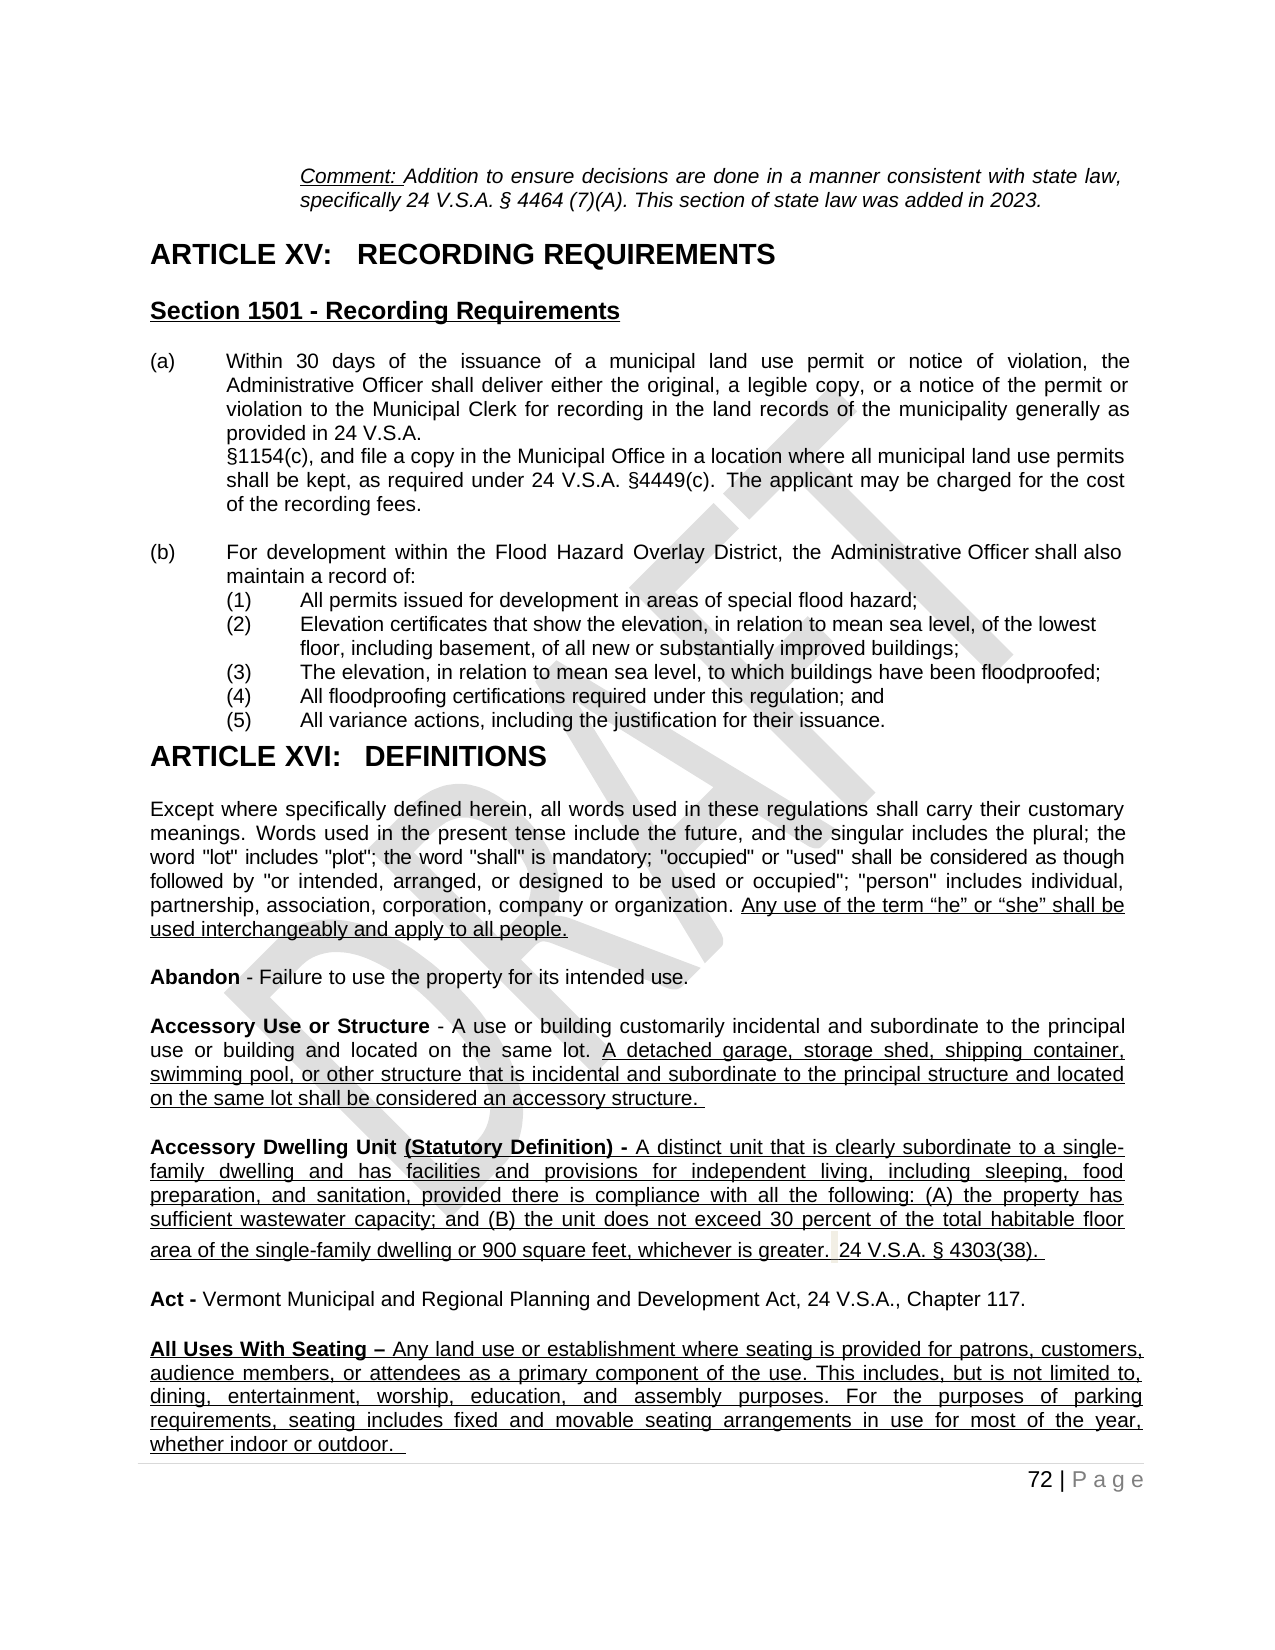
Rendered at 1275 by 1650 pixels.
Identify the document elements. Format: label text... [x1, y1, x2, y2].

text Except where specifically defined herein, all words used in these regulations shall carry their customary meanings. Words used in the present tense include the future, and the singular includes the plural; the word "lot" includes "plot"; the word "shall" is mandatory; "occupied" or "used" shall be considered as though followed by "or intended, arranged, or designed to be used or occupied"; "person" includes individual, partnership, association, corporation, company or organization. Any use of the term “he” or “she” shall be used interchangeably and apply to all people. [150, 797, 1126, 940]
list Elevation certificates that show the elevation, in relation to mean sea level, of the lowest floor, including basement, of all new or substantially improved buildings; [226, 612, 1131, 659]
text Act - Vermont Municipal and Regional Planning and Development Act, 24 V.S.A., Chapter 117. [150, 1287, 1144, 1311]
text §1154(c), and file a copy in the Municipal Office in a location where all municipal land use permits shall be kept, as required under 24 V.S.A. §4449(c). The applicant may be charged for the cost of the recording fees. [226, 445, 1125, 516]
list All floodproofing certifications required under this regulation; and [226, 683, 1144, 707]
list For development within the Flood Hazard Overlay District, the Administrative Officer shall also maintain a record of: [150, 539, 1125, 587]
text All Uses With Seating – Any land use or establishment where seating is provided for patrons, customers, audience members, or attendees as a primary component of the use. This includes, but is not limited to, dining, entertainment, worship, education, and assembly purposes. For the purposes of parking requirements, seating includes fixed and movable seating arrangements in use for most of the year, whether indoor or outdoor. [150, 1358, 1144, 1456]
subtitle ARTICLE XVI: DEFINITIONS [150, 739, 1144, 772]
text Accessory Use or Structure - A use or building customarily incidental and subordinate to the principal use or building and located on the same lot. A detached garage, storage shed, shipping container, swimming pool, or other structure that is incidental and subordinate to the principal structure and located on the same lot shall be considered an accessory structure. [150, 1014, 1125, 1083]
text Accessory Dwelling Unit (Statutory Definition) - A distinct unit that is clearly subordinate to a single-family dwelling and has facilities and provisions for independent living, including sleeping, food preparation, and sanitation, provided there is compliance with all the following: (A) the property has sufficient wastewater capacity; and (B) the unit does not exceed 30 percent of the total habitable floor area of the single-family dwelling or 900 square feet, whichever is greater. 24 V.S.A. § 4303(38). [150, 1229, 1125, 1263]
text Abandon - Failure to use the property for its intended use. [150, 965, 1144, 989]
list All variance actions, including the justification for their issuance. [226, 708, 1144, 732]
list Comment: Addition to ensure decisions are done in a manner consistent with state law, specifically 24 V.S.A. § 4464 (7)(A). This section of state law was added in 2023. [300, 165, 1126, 212]
list All permits issued for development in areas of special flood hazard; [226, 588, 1144, 612]
list Within 30 days of the issuance of a municipal land use permit or notice of violation, the Administrative Officer shall deliver either the original, a legible copy, or a notice of the permit or violation to the Municipal Clerk for recording in the land records of the municipality generally as provided in 24 V.S.A. [150, 349, 1131, 445]
text Accessory Dwelling Unit (Statutory Definition) - A distinct unit that is clearly subordinate to a single-family dwelling and has facilities and provisions for independent living, including sleeping, food preparation, and sanitation, provided there is compliance with all the following: (A) the property has sufficient wastewater capacity; and (B) the unit does not exceed 30 percent of the total habitable floor area of the single-family dwelling or 900 square feet, whichever is greater. 24 V.S.A. § 4303(38). [150, 1181, 1125, 1228]
list The elevation, in relation to mean sea level, to which buildings have been floodproofed; [226, 659, 1144, 683]
text Accessory Dwelling Unit (Statutory Definition) - A distinct unit that is clearly subordinate to a single-family dwelling and has facilities and provisions for independent living, including sleeping, food preparation, and sanitation, provided there is compliance with all the following: (A) the property has sufficient wastewater capacity; and (B) the unit does not exceed 30 percent of the total habitable floor area of the single-family dwelling or 900 square feet, whichever is greater. 24 V.S.A. § 4303(38). [150, 1135, 1125, 1180]
subtitle ARTICLE XV: RECORDING REQUIREMENTS [150, 237, 1144, 271]
text Accessory Use or Structure - A use or building customarily incidental and subordinate to the principal use or building and located on the same lot. A detached garage, storage shed, shipping container, swimming pool, or other structure that is incidental and subordinate to the principal structure and located on the same lot shall be considered an accessory structure. [150, 1084, 1125, 1110]
subtitle Section 1501 - Recording Requirements [150, 296, 1144, 325]
